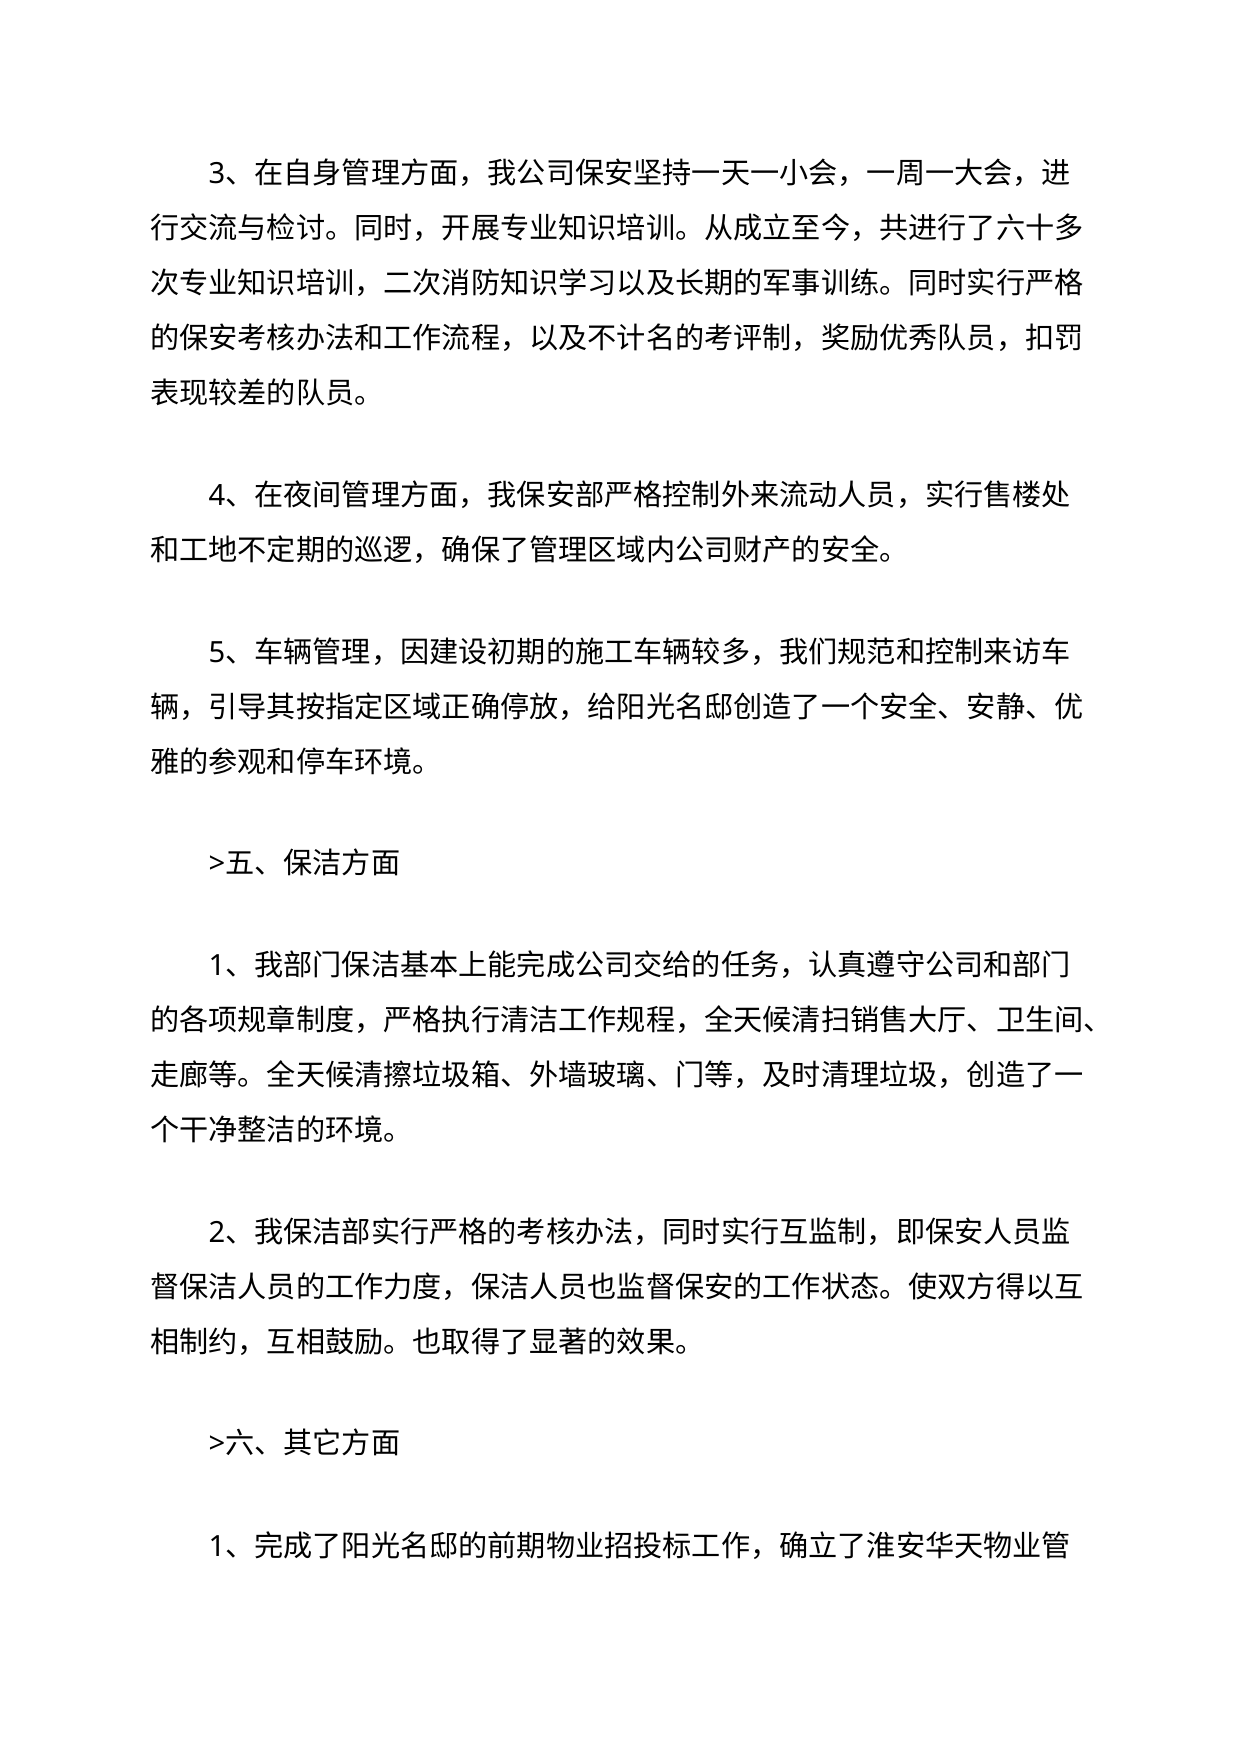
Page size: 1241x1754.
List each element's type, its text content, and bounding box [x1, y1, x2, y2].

text 3、在自身管理方面，我公司保安坚持一天一小会，一周一大会，进行交流与检讨。同时，开展专业知识培训。从成立至今，共进行了六十多次专业知识培训，二次消防知识学习以及长期的军事训练。同时实行严格的保安考核办法和工作流程，以及不计名的考评制，奖励优秀队员，扣罚表现较差的队员。 [150, 150, 1090, 412]
text >六、其它方面 [150, 1420, 1090, 1462]
text 2、我保洁部实行严格的考核办法，同时实行互监制，即保安人员监督保洁人员的工作力度，保洁人员也监督保安的工作状态。使双方得以互相制约，互相鼓励。也取得了显著的效果。 [150, 1208, 1090, 1361]
text 5、车辆管理，因建设初期的施工车辆较多，我们规范和控制来访车辆，引导其按指定区域正确停放，给阳光名邸创造了一个安全、安静、优雅的参观和停车环境。 [150, 628, 1090, 780]
text >五、保洁方面 [150, 840, 1090, 882]
text 1、我部门保洁基本上能完成公司交给的任务，认真遵守公司和部门的各项规章制度，严格执行清洁工作规程，全天候清扫销售大厅、卫生间、走廊等。全天候清擦垃圾箱、外墙玻璃、门等，及时清理垃圾，创造了一个干净整洁的环境。 [150, 942, 1090, 1149]
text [150, 1522, 1090, 1564]
text 4、在夜间管理方面，我保安部严格控制外来流动人员，实行售楼处和工地不定期的巡逻，确保了管理区域内公司财产的安全。 [150, 471, 1090, 569]
